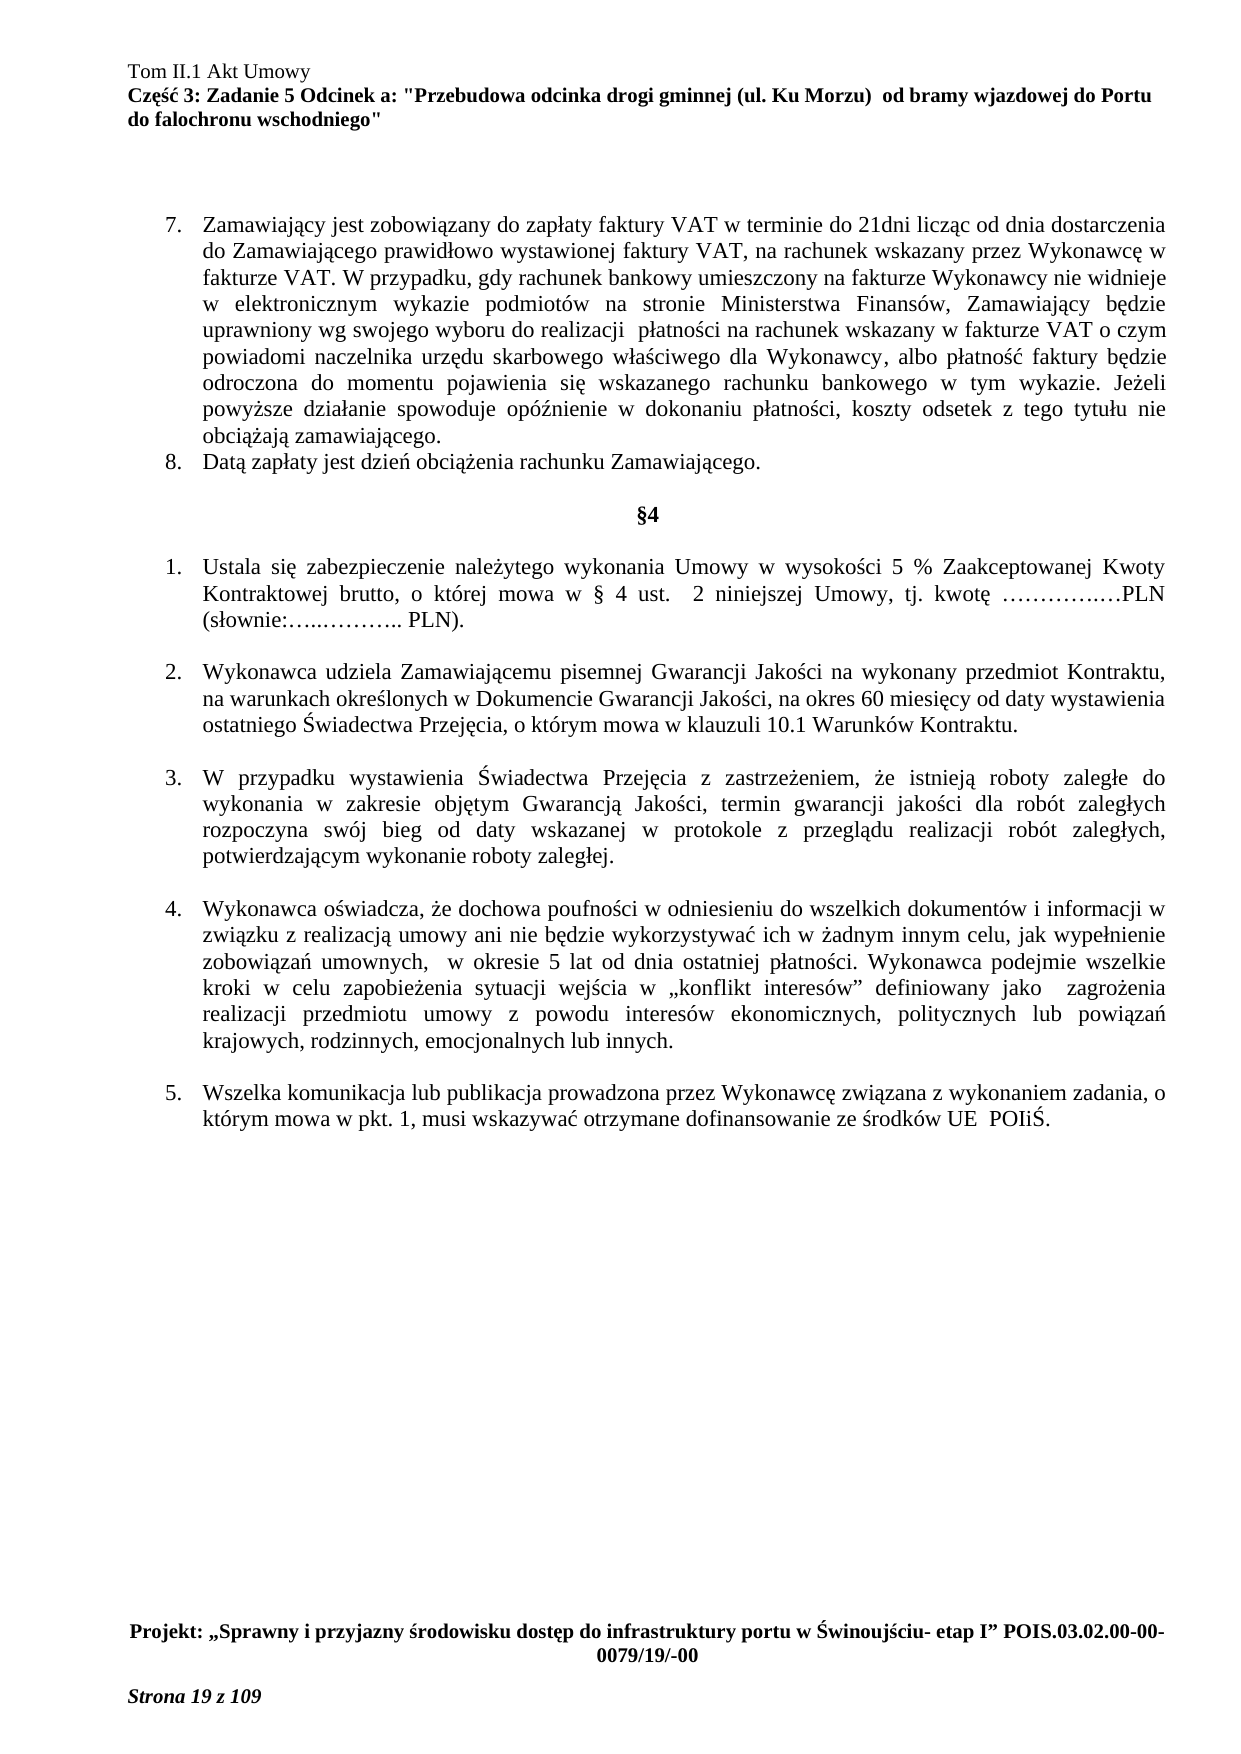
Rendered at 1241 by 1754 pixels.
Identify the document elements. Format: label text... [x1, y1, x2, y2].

list Wykonawca oświadcza, że dochowa poufności w odniesieniu do wszelkich dokumentów i informacji w związku z realizacją umowy ani nie będzie wykorzystywać ich w żadnym innym celu, jak wypełnienie zobowiązań umownych, w okresie 5 lat od dnia ostatniej płatności. Wykonawca podejmie wszelkie kroki w celu zapobieżenia sytuacji wejścia w „konflikt interesów” definiowany jako zagrożenia realizacji przedmiotu umowy z powodu interesów ekonomicznych, politycznych lub powiązań krajowych, rodzinnych, emocjonalnych lub innych. [165, 895, 1167, 1053]
list Wszelka komunikacja lub publikacja prowadzona przez Wykonawcę związana z wykonaniem zadania, o którym mowa w pkt. 1, musi wskazywać otrzymane dofinansowanie ze środków UE POIiŚ. [165, 1079, 1167, 1132]
list Datą zapłaty jest dzień obciążenia rachunku Zamawiającego. [165, 448, 1167, 474]
list W przypadku wystawienia Świadectwa Przejęcia z zastrzeżeniem, że istnieją roboty zaległe do wykonania w zakresie objętym Gwarancją Jakości, termin gwarancji jakości dla robót zaległych rozpoczyna swój bieg od daty wskazanej w protokole z przeglądu realizacji robót zaległych, potwierdzającym wykonanie roboty zaległej. [165, 763, 1167, 869]
list Ustala się zabezpieczenie należytego wykonania Umowy w wysokości 5 % Zaakceptowanej Kwoty Kontraktowej brutto, o której mowa w § 4 ust. 2 niniejszej Umowy, tj. kwotę ………….…PLN (słownie:…..……….. PLN). [165, 553, 1167, 632]
list Zamawiający jest zobowiązany do zapłaty faktury VAT w terminie do 21dni licząc od dnia dostarczenia do Zamawiającego prawidłowo wystawionej faktury VAT, na rachunek wskazany przez Wykonawcę w fakturze VAT. W przypadku, gdy rachunek bankowy umieszczony na fakturze Wykonawcy nie widnieje w elektronicznym wykazie podmiotów na stronie Ministerstwa Finansów, Zamawiający będzie uprawniony wg swojego wyboru do realizacji płatności na rachunek wskazany w fakturze VAT o czym powiadomi naczelnika urzędu skarbowego właściwego dla Wykonawcy, albo płatność faktury będzie odroczona do momentu pojawienia się wskazanego rachunku bankowego w tym wykazie. Jeżeli powyższe działanie spowoduje opóźnienie w dokonaniu płatności, koszty odsetek z tego tytułu nie obciążają zamawiającego. [165, 211, 1167, 448]
list Wykonawca udziela Zamawiającemu pisemnej Gwarancji Jakości na wykonany przedmiot Kontraktu, na warunkach określonych w Dokumencie Gwarancji Jakości, na okres 60 miesięcy od daty wystawienia ostatniego Świadectwa Przejęcia, o którym mowa w klauzuli 10.1 Warunków Kontraktu. [165, 658, 1167, 737]
text §4 [127, 501, 1167, 527]
